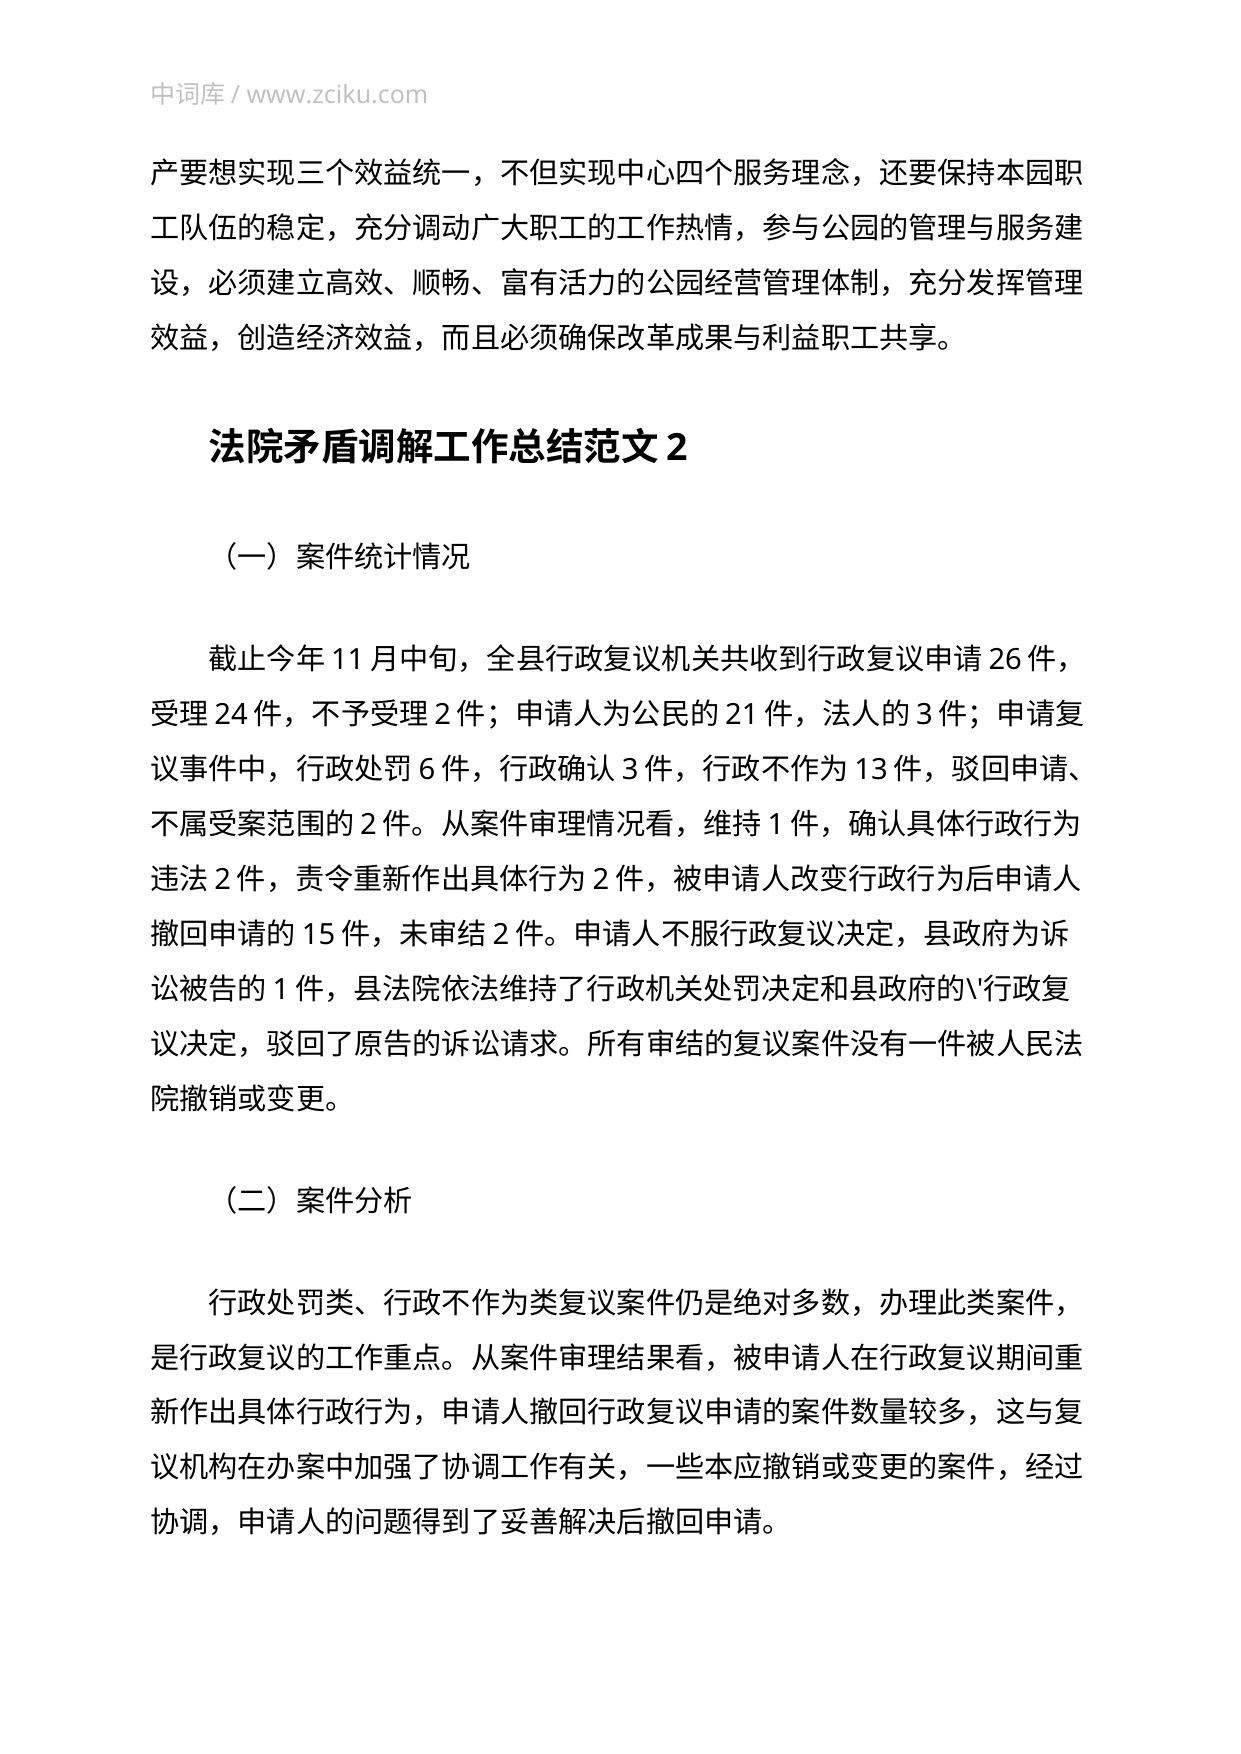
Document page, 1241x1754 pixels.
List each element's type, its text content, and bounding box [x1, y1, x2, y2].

text （一）案件统计情况 [150, 534, 1090, 576]
text 法院矛盾调解工作总结范文2 [150, 416, 1090, 471]
text 行政处罚类、行政不作为类复议案件仍是绝对多数，办理此类案件，是行政复议的工作重点。从案件审理结果看，被申请人在行政复议期间重新作出具体行政行为，申请人撤回行政复议申请的案件数量较多，这与复议机构在办案中加强了协调工作有关，一些本应撤销或变更的案件，经过协调，申请人的问题得到了妥善解决后撤回申请。 [150, 1279, 1090, 1541]
text 截止今年11月中旬，全县行政复议机关共收到行政复议申请26件，受理24件，不予受理2件；申请人为公民的21件，法人的3件；申请复议事件中，行政处罚6件，行政确认3件，行政不作为13件，驳回申请、不属受案范围的2件。从案件审理情况看，维持1件，确认具体行政行为违法2件，责令重新作出具体行为2件，被申请人改变行政行为后申请人撤回申请的15件，未审结2件。申请人不服行政复议决定，县政府为诉讼被告的1件，县法院依法维持了行政机关处罚决定和县政府的\'行政复议决定，驳回了原告的诉讼请求。所有审结的复议案件没有一件被人民法院撤销或变更。 [150, 636, 1090, 1118]
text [150, 150, 1090, 357]
text （二）案件分析 [150, 1177, 1090, 1220]
